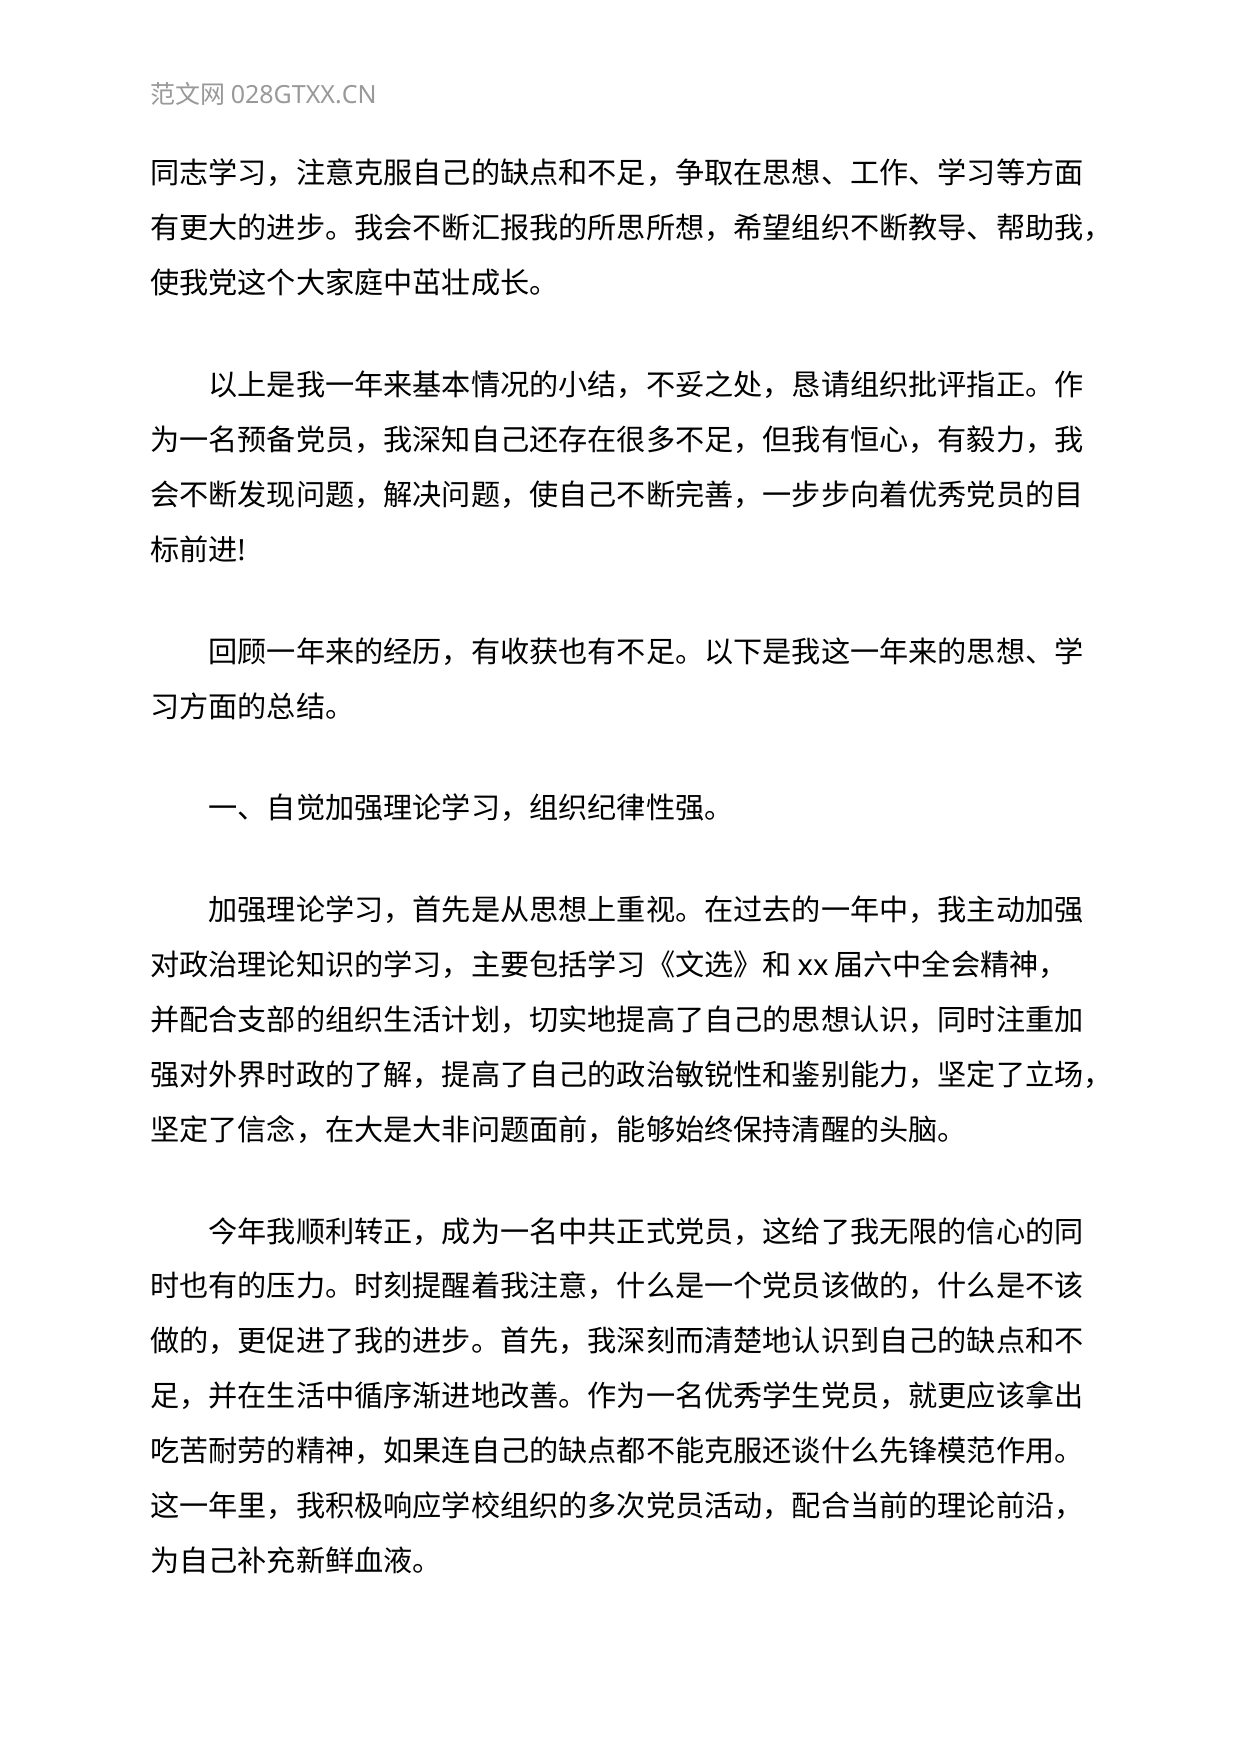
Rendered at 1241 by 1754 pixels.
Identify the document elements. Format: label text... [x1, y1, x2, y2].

text 以上是我一年来基本情况的小结，不妥之处，恳请组织批评指正。作为一名预备党员，我深知自己还存在很多不足，但我有恒心，有毅力，我会不断发现问题，解决问题，使自己不断完善，一步步向着优秀党员的目标前进! [150, 362, 1090, 569]
text 加强理论学习，首先是从思想上重视。在过去的一年中，我主动加强对政治理论知识的学习，主要包括学习《文选》和xx届六中全会精神，并配合支部的组织生活计划，切实地提高了自己的思想认识，同时注重加强对外界时政的了解，提高了自己的政治敏锐性和鉴别能力，坚定了立场，坚定了信念，在大是大非问题面前，能够始终保持清醒的头脑。 [150, 887, 1090, 1149]
text 回顾一年来的经历，有收获也有不足。以下是我这一年来的思想、学习方面的总结。 [150, 628, 1090, 725]
text 今年我顺利转正，成为一名中共正式党员，这给了我无限的信心的同时也有的压力。时刻提醒着我注意，什么是一个党员该做的，什么是不该做的，更促进了我的进步。首先，我深刻而清楚地认识到自己的缺点和不足，并在生活中循序渐进地改善。作为一名优秀学生党员，就更应该拿出吃苦耐劳的精神，如果连自己的缺点都不能克服还谈什么先锋模范作用。这一年里，我积极响应学校组织的多次党员活动，配合当前的理论前沿，为自己补充新鲜血液。 [150, 1208, 1090, 1580]
text 一、自觉加强理论学习，组织纪律性强。 [150, 785, 1090, 827]
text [150, 150, 1090, 302]
